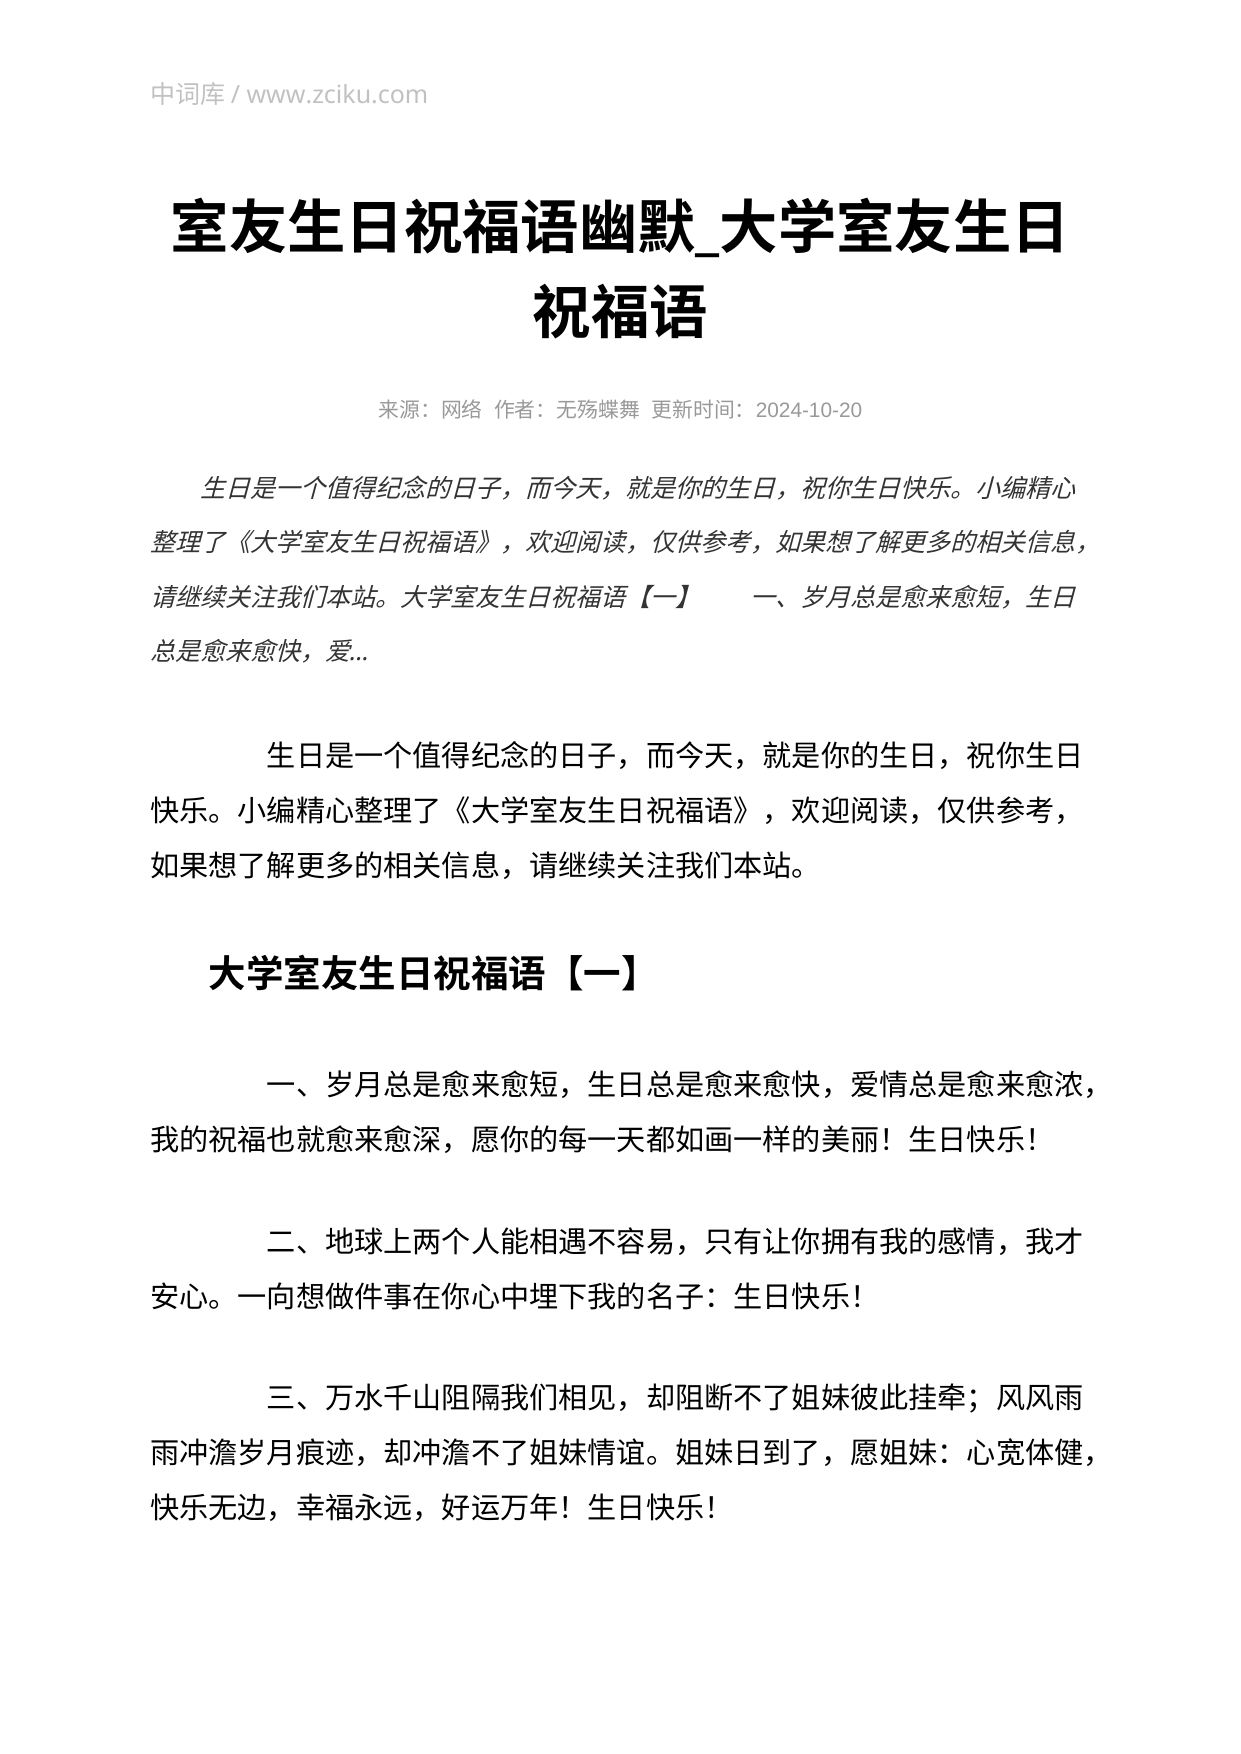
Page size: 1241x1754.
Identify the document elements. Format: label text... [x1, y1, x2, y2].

text 大学室友生日祝福语【一】 [150, 944, 1090, 998]
text 生日是一个值得纪念的日子，而今天，就是你的生日，祝你生日快乐。小编精心整理了《大学室友生日祝福语》，欢迎阅读，仅供参考，如果想了解更多的相关信息，请继续关注我们本站。 [150, 733, 1090, 885]
subtitle 室友生日祝福语幽默_大学室友生日祝福语 [150, 181, 1090, 351]
text 二、地球上两个人能相遇不容易，只有让你拥有我的感情，我才安心。一向想做件事在你心中埋下我的名子：生日快乐！ [150, 1218, 1090, 1315]
text 来源：网络 作者：无殇蝶舞 更新时间：2024-10-20 [150, 397, 1090, 421]
text 生日是一个值得纪念的日子，而今天，就是你的生日，祝你生日快乐。小编精心整理了《大学室友生日祝福语》，欢迎阅读，仅供参考，如果想了解更多的相关信息，请继续关注我们本站。大学室友生日祝福语【一】 一、岁月总是愈来愈短，生日总是愈来愈快，爱... [150, 468, 1090, 668]
text 一、岁月总是愈来愈短，生日总是愈来愈快，爱情总是愈来愈浓，我的祝福也就愈来愈深，愿你的每一天都如画一样的美丽！生日快乐！ [150, 1062, 1090, 1159]
text 三、万水千山阻隔我们相见，却阻断不了姐妹彼此挂牵；风风雨雨冲澹岁月痕迹，却冲澹不了姐妹情谊。姐妹日到了，愿姐妹：心宽体健，快乐无边，幸福永远，好运万年！生日快乐！ [150, 1375, 1090, 1527]
